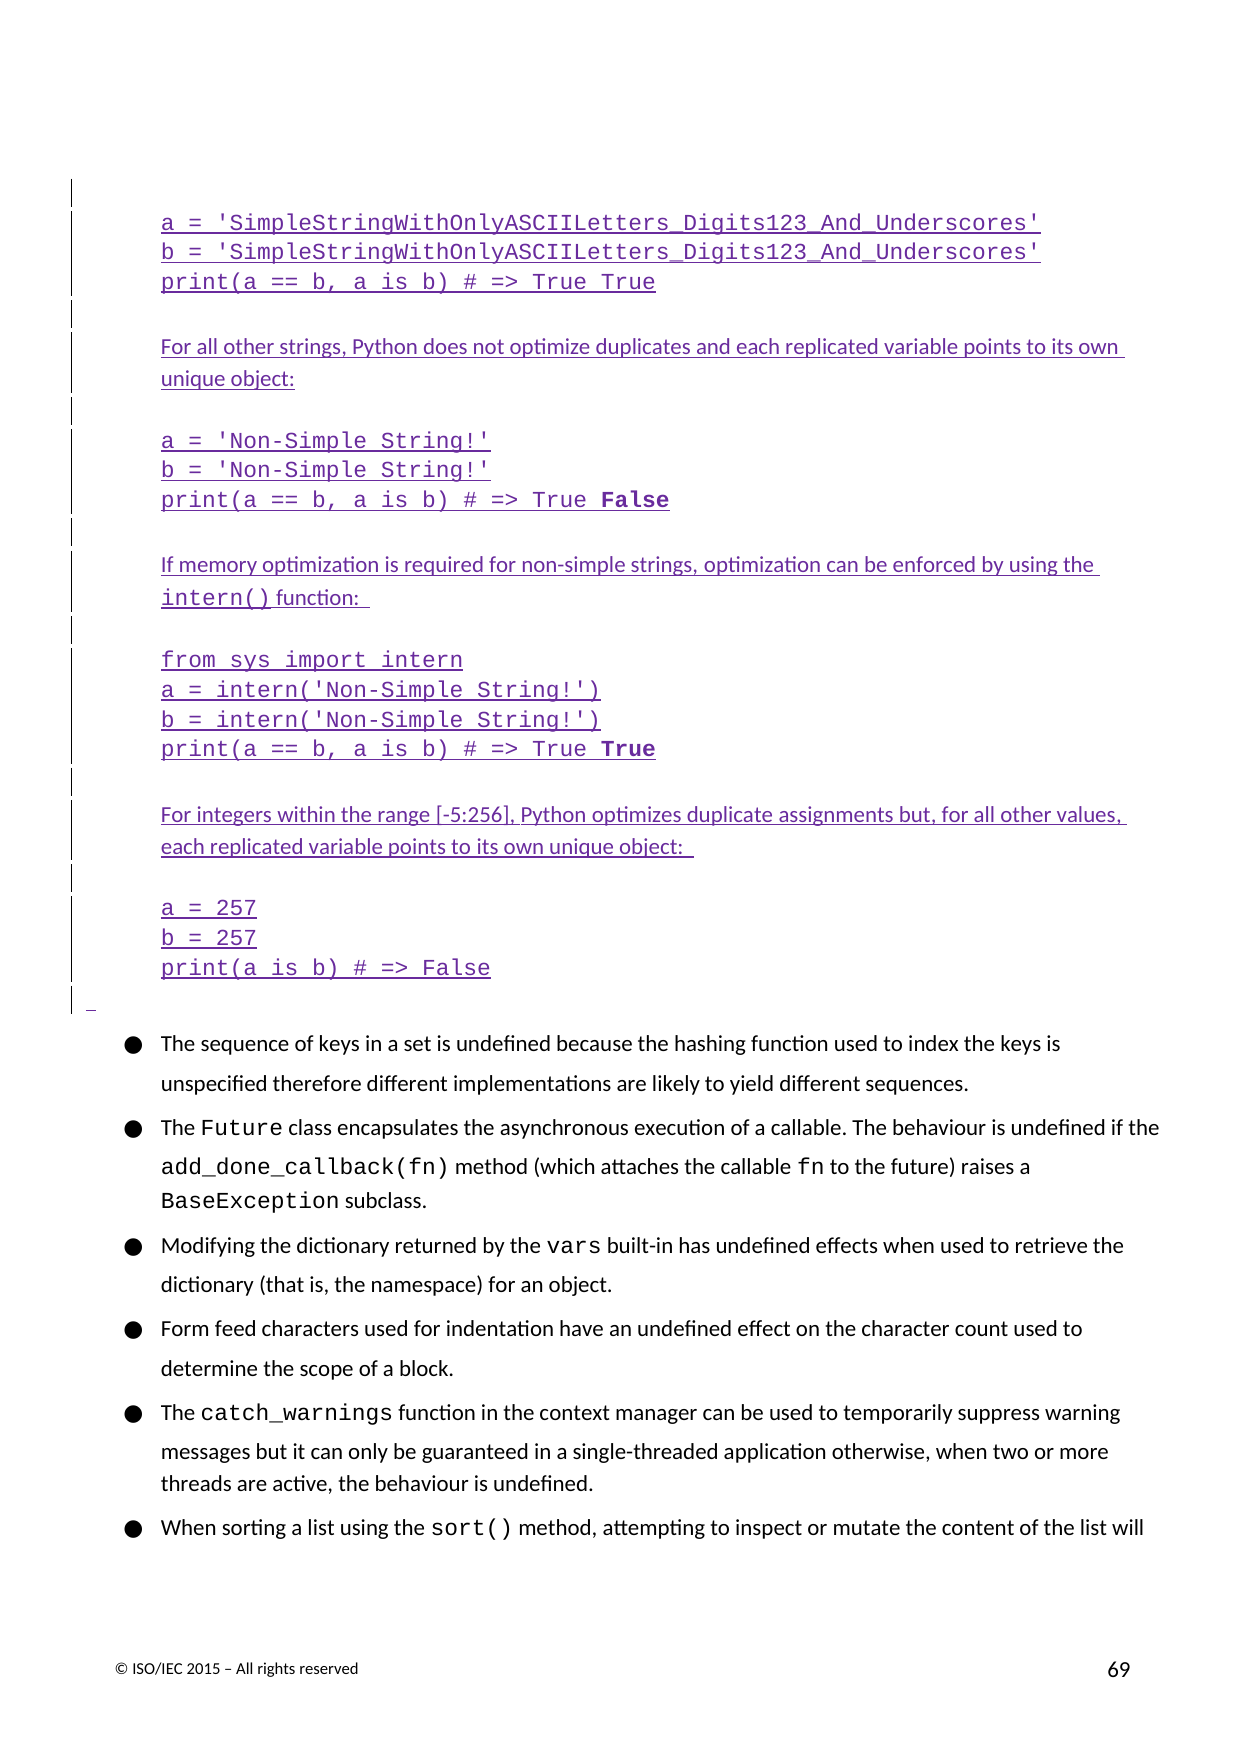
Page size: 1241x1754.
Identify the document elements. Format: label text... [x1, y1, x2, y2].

list The Future class encapsulates the asynchronous execution of a callable. The behaviour is undefined if the add_done_callback(fn) method (which attaches the callable fn to the future) raises a BaseException subclass. [123, 1101, 1164, 1215]
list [123, 1501, 1164, 1548]
list The catch_warnings function in the context manager can be used to temporarily suppress warning messages but it can only be guaranteed in a single-threaded application otherwise, when two or more threads are active, the behaviour is undefined. [123, 1386, 1164, 1497]
list The sequence of keys in a set is undefined because the hashing function used to index the keys is unspecified therefore different implementations are likely to yield different sequences. [123, 1018, 1164, 1097]
list Modifying the dictionary returned by the vars built-in has undefined effects when used to retrieve the dictionary (that is, the namespace) for an object. [123, 1219, 1164, 1298]
list Form feed characters used for indentation have an undefined effect on the character count used to determine the scope of a block. [123, 1303, 1164, 1382]
